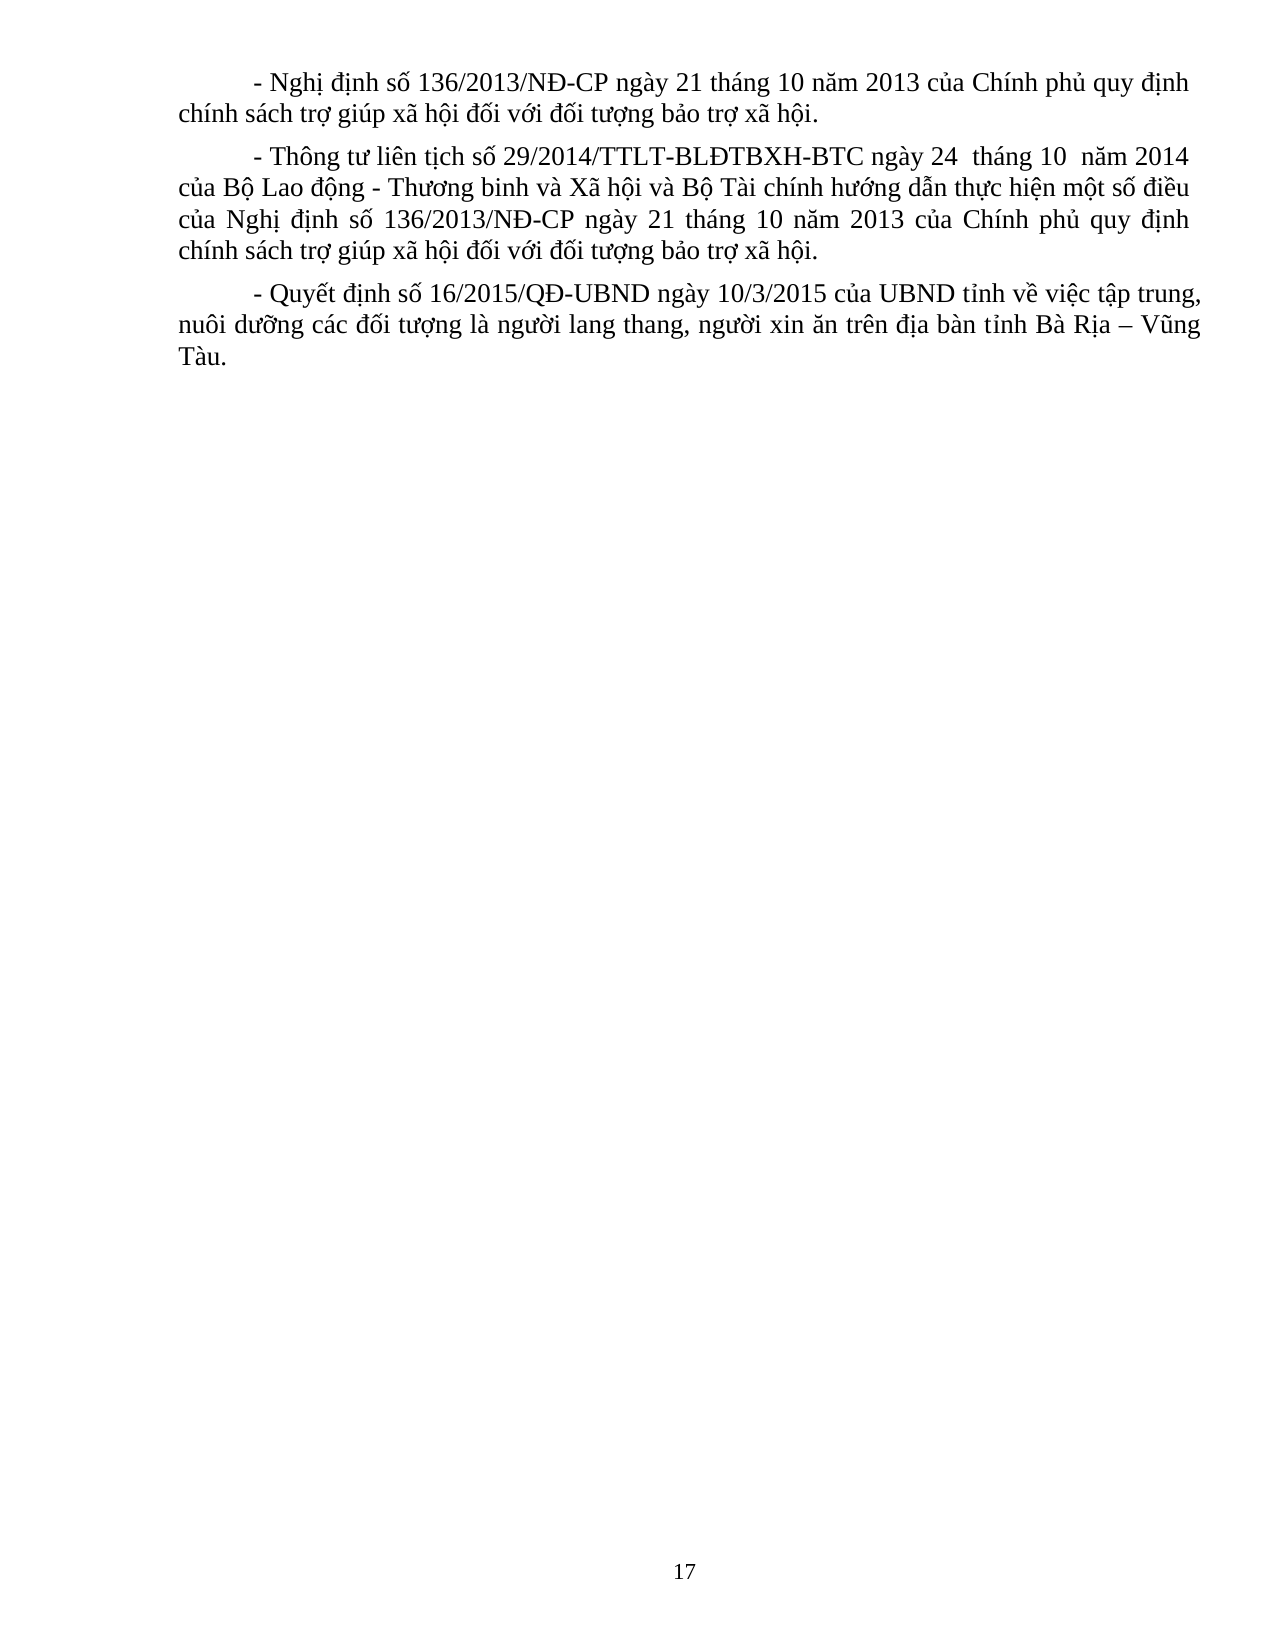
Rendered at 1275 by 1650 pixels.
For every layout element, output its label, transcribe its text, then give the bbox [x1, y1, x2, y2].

text - Thông tư liên tịch số 29/2014/TTLT-BLĐTBXH-BTC ngày 24 tháng 10 năm 2014 của Bộ Lao động - Thương binh và Xã hội và Bộ Tài chính hướng dẫn thực hiện một số điều của Nghị định số 136/2013/NĐ-CP ngày 21 tháng 10 năm 2013 của Chính phủ quy định chính sách trợ giúp xã hội đối với đối tượng bảo trợ xã hội. [178, 140, 1191, 265]
text - Quyết định số 16/2015/QĐ-UBND ngày 10/3/2015 của UBND tỉnh về việc tập trung, nuôi dưỡng các đối tượng là người lang thang, người xin ăn trên địa bàn tỉnh Bà Rịa – Vũng Tàu. [178, 277, 1202, 371]
text - Nghị định số 136/2013/NĐ-CP ngày 21 tháng 10 năm 2013 của Chính phủ quy định chính sách trợ giúp xã hội đối với đối tượng bảo trợ xã hội. [178, 66, 1191, 128]
